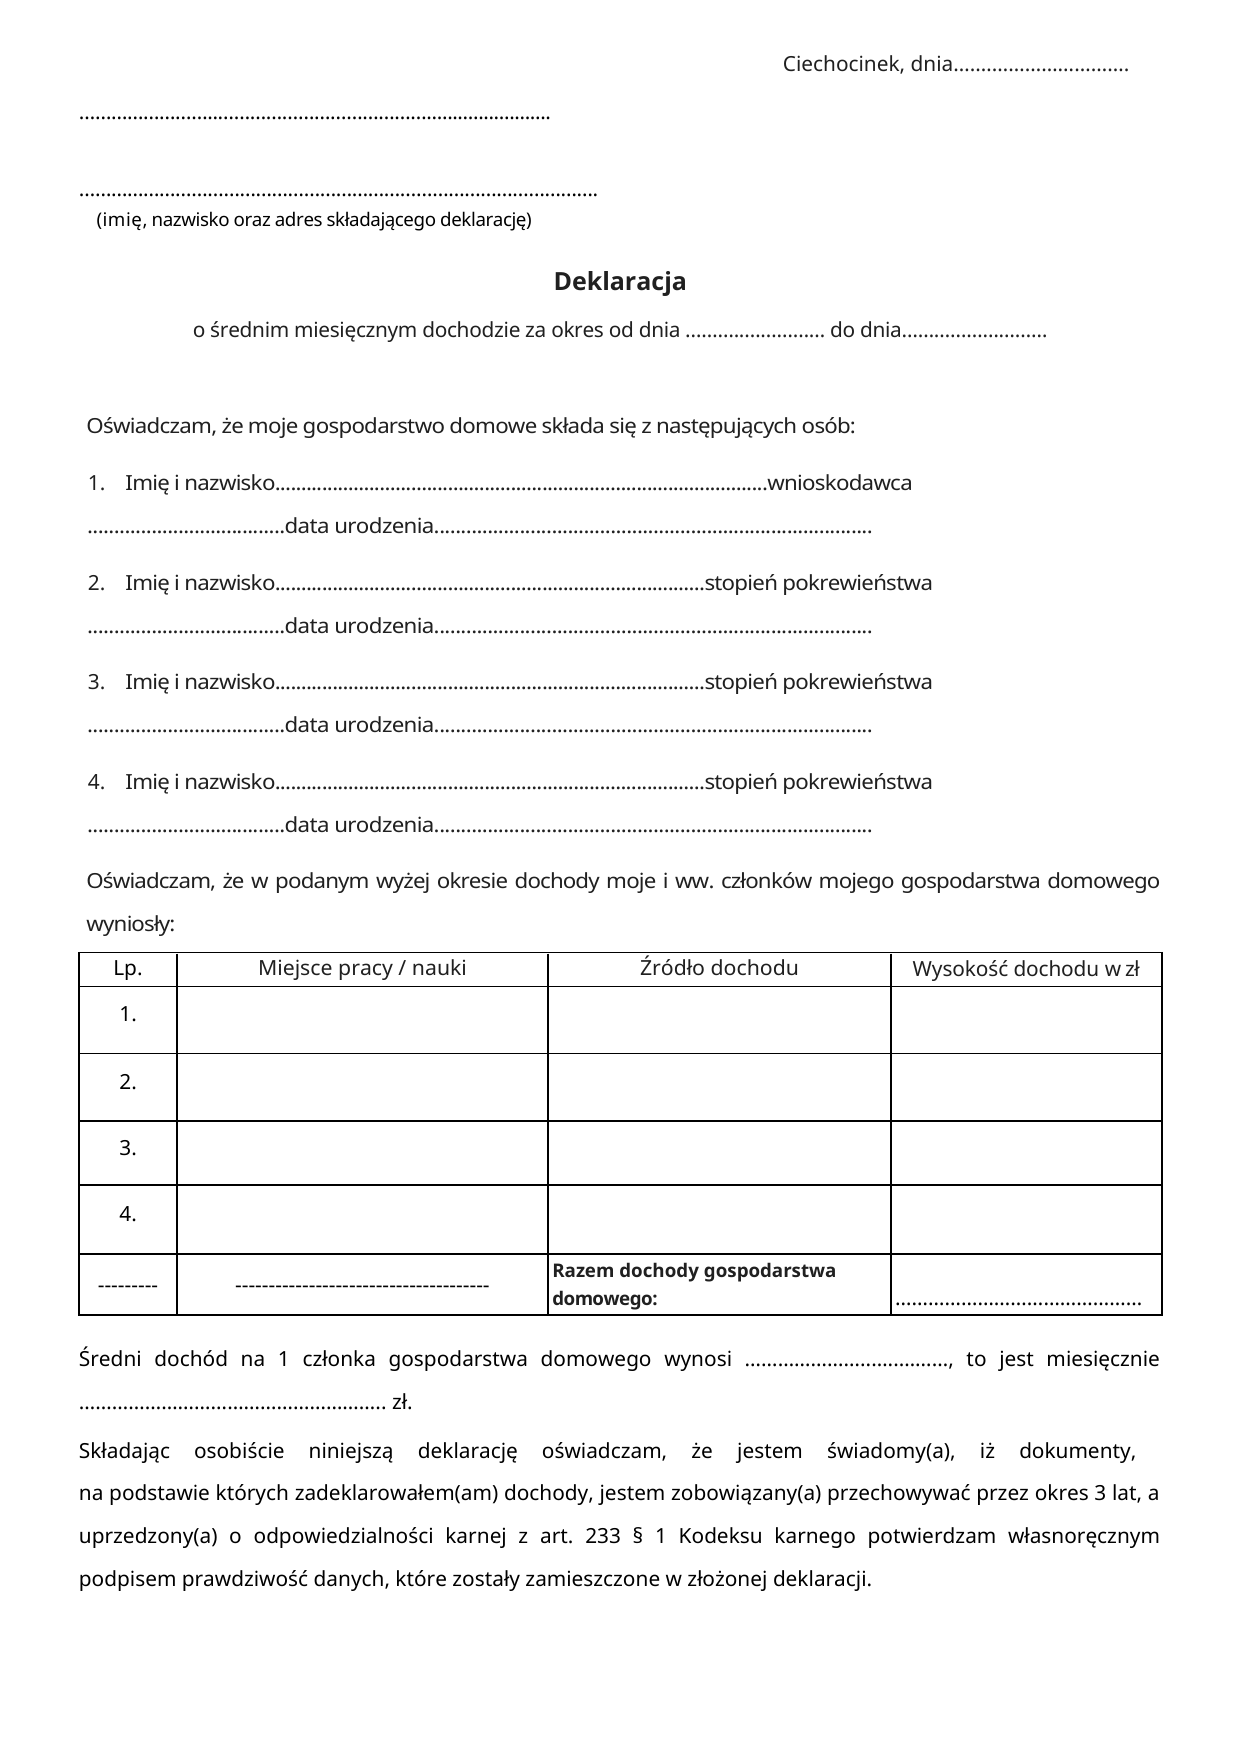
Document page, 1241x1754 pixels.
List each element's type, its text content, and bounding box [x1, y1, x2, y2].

text ……………………..…………………………………........................ [79, 97, 1161, 162]
table_cell [178, 1186, 547, 1253]
text Oświadczam, że moje gospodarstwo domowe składa się z następujących osób: [86, 411, 1161, 439]
table_cell [892, 1122, 1161, 1184]
text .....................................data urodzenia.................................................................................. [87, 511, 1161, 539]
table_cell [178, 1054, 547, 1120]
subtitle Średni dochód na 1 członka gospodarstwa domowego wynosi …………………..…..………, to jest miesięcznie ……………………………………………….. zł. [79, 1344, 1161, 1416]
subtitle Składając osobiście niniejszą deklarację oświadczam, że jestem świadomy(a), iż dokumenty, na podstawie których zadeklarowałem(am) dochody, jestem zobowiązany(a) przechowywać przez okres 3 lat, a uprzedzony(a) o odpowiedzialności karnej z art. 233 § 1 Kodeksu karnego potwierdzam własnoręcznym podpisem prawdziwość danych, które zostały zamieszczone w złożonej deklaracji. [79, 1436, 1161, 1592]
table_cell [549, 987, 890, 1052]
table_cell [178, 1122, 547, 1184]
text Deklaracja [79, 264, 1161, 298]
text Ciechocinek, dnia….………………………. [783, 49, 1129, 77]
table_cell [549, 1122, 890, 1184]
table_cell 2. [80, 1054, 176, 1120]
text .....................................data urodzenia.................................................................................. [87, 710, 1161, 738]
table_cell [892, 987, 1161, 1052]
table_cell [178, 987, 547, 1052]
table_cell ……………………………………… [892, 1255, 1161, 1314]
list Imię i nazwisko..................................................................................stopień pokrewieństwa [88, 767, 1161, 795]
text o średnim miesięcznym dochodzie za okres od dnia ………..…………… do dnia……………………… [79, 315, 1161, 343]
table_cell --------- [80, 1255, 176, 1314]
table_cell [892, 1186, 1161, 1253]
table_cell [549, 1054, 890, 1120]
text .....................................data urodzenia.................................................................................. [87, 809, 1161, 838]
list Imię i nazwisko..................................................................................stopień pokrewieństwa [88, 667, 1161, 696]
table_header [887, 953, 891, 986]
list Imię i nazwisko..............................................................................................wnioskodawca [88, 468, 1161, 496]
text Oświadczam, że w podanym wyżej okresie dochody moje i ww. członków mojego gospodarstwa domowego wyniosły: [86, 867, 1161, 938]
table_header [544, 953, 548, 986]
text ……………………………………………………………………………………. (imię, nazwisko oraz adres składającego deklarację) [79, 174, 1161, 232]
table_cell 3. [80, 1122, 176, 1184]
table_cell [892, 1054, 1161, 1120]
table_cell [549, 1186, 890, 1253]
table_cell -------------------------------------- [178, 1255, 547, 1314]
table_cell 4. [80, 1186, 176, 1253]
list Imię i nazwisko..................................................................................stopień pokrewieństwa [88, 568, 1161, 596]
table_cell 1. [80, 987, 176, 1052]
text .....................................data urodzenia.................................................................................. [87, 610, 1161, 639]
